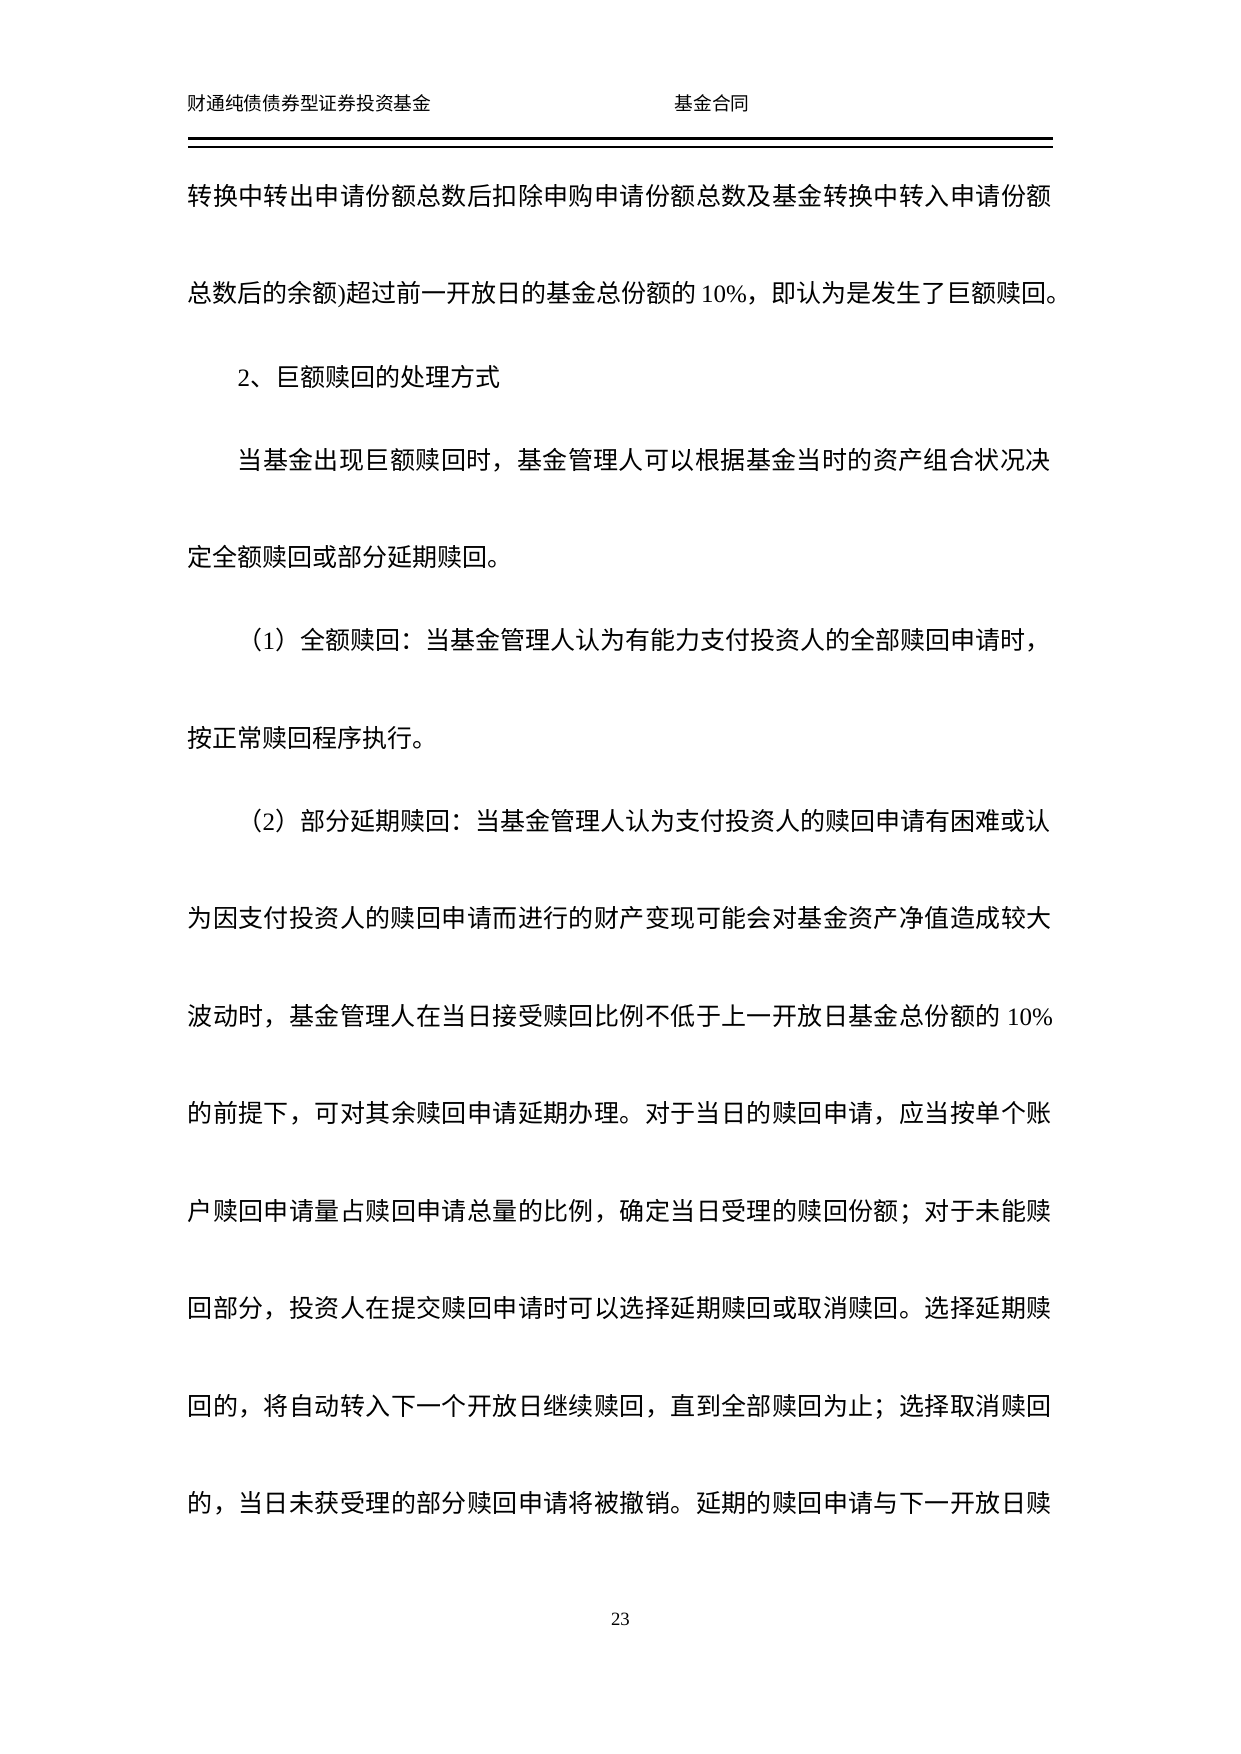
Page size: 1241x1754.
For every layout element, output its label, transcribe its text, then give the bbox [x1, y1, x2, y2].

text 2、巨额赎回的处理方式 [187, 343, 1053, 408]
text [187, 787, 1053, 1534]
text （1）全额赎回：当基金管理人认为有能力支付投资人的全部赎回申请时，按正常赎回程序执行。 [187, 606, 1053, 769]
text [187, 162, 1053, 324]
text 当基金出现巨额赎回时，基金管理人可以根据基金当时的资产组合状况决定全额赎回或部分延期赎回。 [187, 426, 1053, 588]
